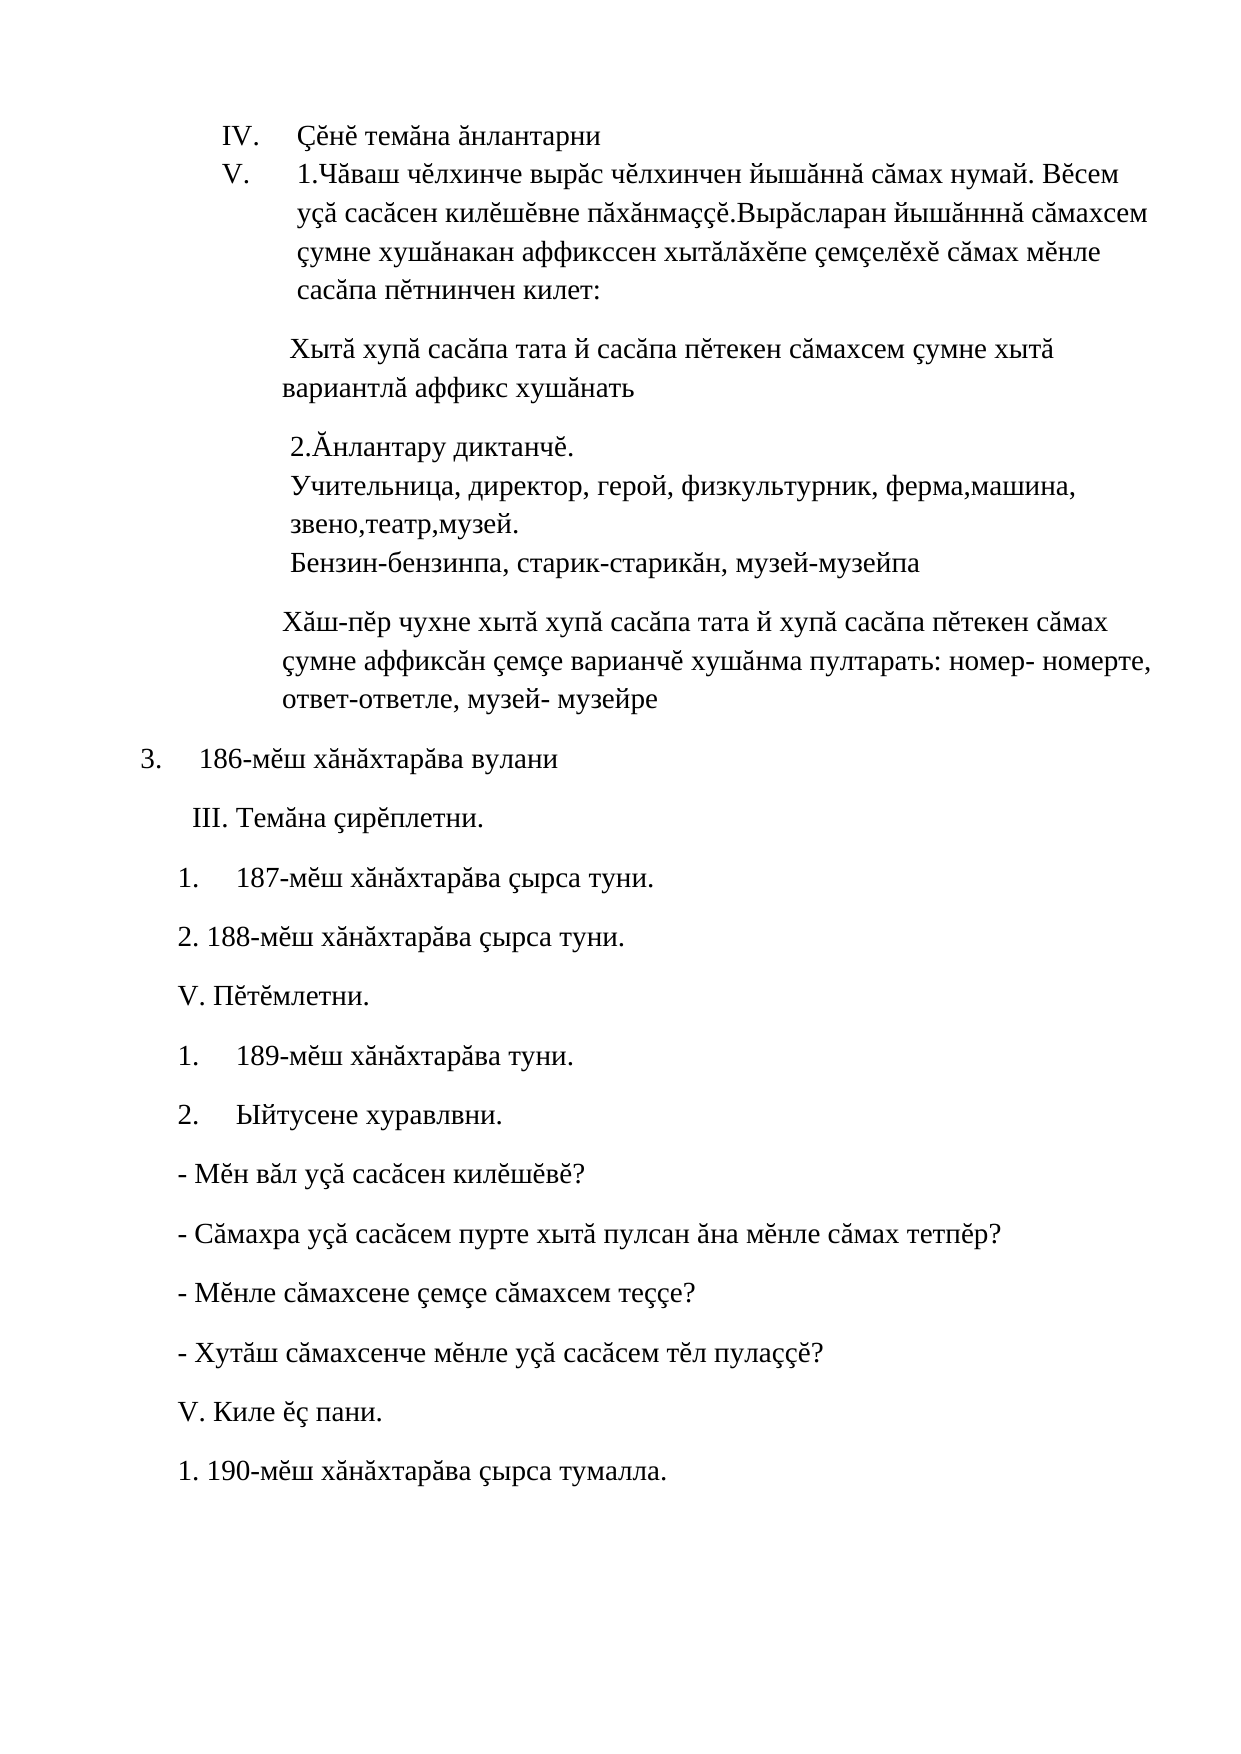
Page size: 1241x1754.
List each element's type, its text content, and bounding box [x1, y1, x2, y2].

text Хăш-пĕр чухне хытă хупă сасăпа тата й хупă сасăпа пĕтекен сăмах çумне аффиксăн çемçе варианчĕ хушăнма пултарать: номер- номерте, ответ-ответле, музей- музейре [282, 604, 1152, 715]
text 1. 190-мĕш хăнăхтарăва çырса тумалла. [177, 1453, 1152, 1487]
list Учительница, директор, герой, физкультурник, ферма,машина, звено,театр,музей. [290, 468, 1152, 540]
text - Сăмахра уçă сасăсем пурте хытă пулсан ăна мĕнле сăмах тетпĕр? [177, 1216, 1152, 1249]
text V. Пĕтĕмлетни. [177, 978, 1152, 1012]
list Бензин-бензинпа, старик-старикăн, музей-музейпа [290, 545, 1152, 579]
list 2.Ăнлантару диктанчĕ. [290, 429, 1152, 463]
text 1. 187-мĕш хăнăхтарăва çырса туни. [177, 860, 1152, 893]
text 2. 188-мĕш хăнăхтарăва çырса туни. [177, 919, 1152, 953]
text - Мĕн вăл уçă сасăсен килĕшĕвĕ? [177, 1157, 1152, 1190]
text Хытă хупă сасăпа тата й сасăпа пĕтекен сăмахсем çумне хытă вариантлă аффикс хушăнать [282, 332, 1152, 404]
text 3. 186-мĕш хăнăхтарăва вулани [133, 741, 1152, 774]
list Çĕнĕ темăна ăнлантарни [222, 118, 1152, 152]
list 1.Чăваш чĕлхинче вырăс чĕлхинчен йышăннă сăмах нумай. Вĕсем уçă сасăсен килĕшĕвне пăхăнмаççĕ.Вырăсларан йышăнннă сăмахсем çумне хушăнакан аффикссен хытăлăхĕпе çемçелĕхĕ сăмах мĕнле сасăпа пĕтнинчен килет: [222, 157, 1152, 306]
text - Мĕнле сăмахсене çемçе сăмахсем теççе? [177, 1275, 1152, 1309]
text 2. Ыйтусене хуравлвни. [177, 1097, 1152, 1131]
text V. Киле ĕç пани. [177, 1394, 1152, 1428]
text - Хутăш сăмахсенче мĕнле уçă сасăсем тĕл пулаççĕ? [177, 1335, 1152, 1368]
text III. Темăна çирĕплетни. [177, 800, 1152, 834]
text 1. 189-мĕш хăнăхтарăва туни. [177, 1038, 1152, 1071]
